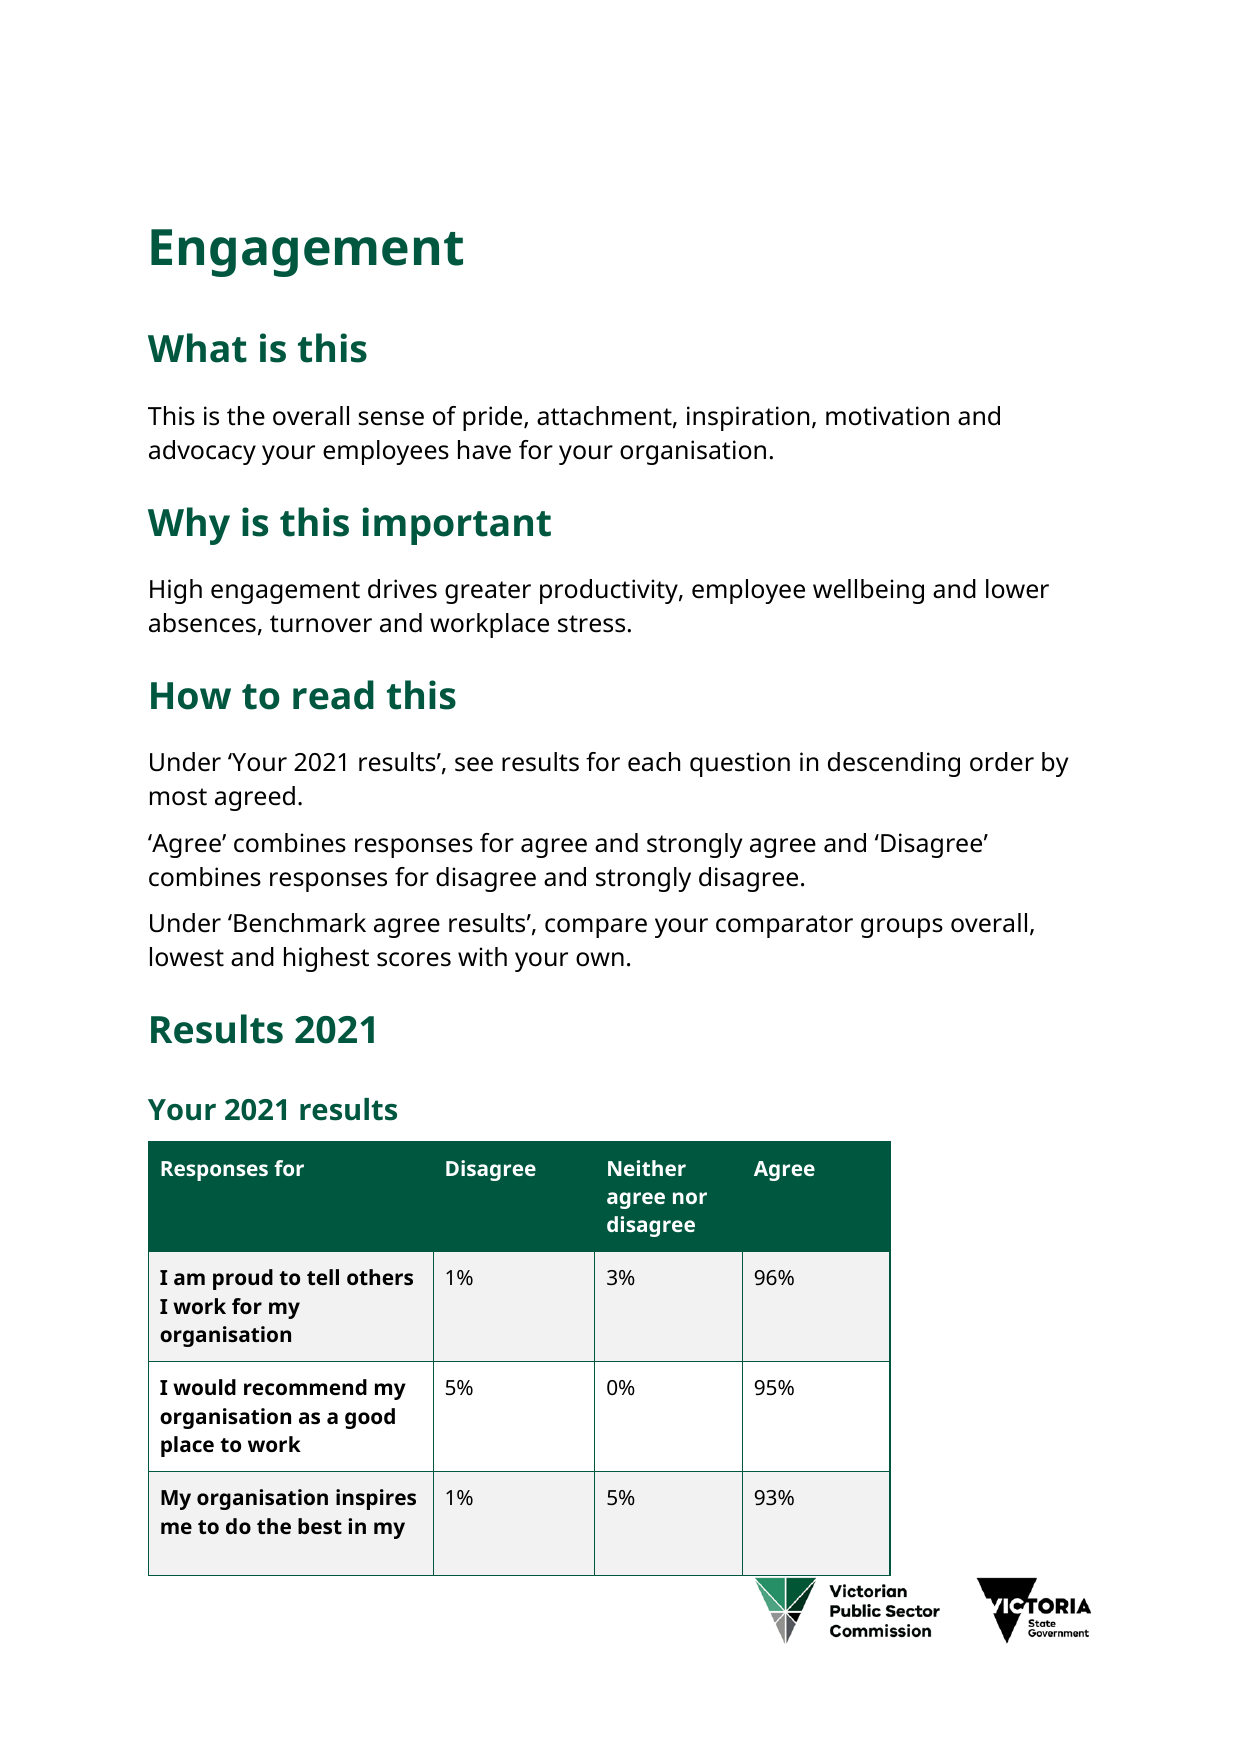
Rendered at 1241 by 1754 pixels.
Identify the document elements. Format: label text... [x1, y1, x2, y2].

picture [754, 1577, 1093, 1645]
text Under ‘Benchmark agree results’, compare your comparator groups overall, lowest and highest scores with your own. [148, 906, 1092, 974]
table_cell I would recommend my organisation as a good place to work [149, 1362, 433, 1471]
table_cell 93% [743, 1472, 889, 1575]
text Under ‘Your 2021 results’, see results for each question in descending order by most agreed. [148, 745, 1092, 813]
table_header Neither agree nor disagree [595, 1142, 742, 1251]
table_header Agree [743, 1142, 889, 1251]
table_header Disagree [434, 1142, 594, 1251]
text ‘Agree’ combines responses for agree and strongly agree and ‘Disagree’ combines responses for disagree and strongly disagree. [148, 825, 1092, 893]
table_cell 95% [743, 1362, 889, 1471]
subtitle Engagement [148, 212, 1092, 280]
table_cell 3% [595, 1252, 742, 1361]
text This is the overall sense of pride, attachment, inspiration, motivation and advocacy your employees have for your organisation. [148, 398, 1092, 467]
table_cell 0% [595, 1362, 742, 1471]
table_cell 1% [434, 1472, 594, 1575]
subtitle Your 2021 results [148, 1089, 1092, 1129]
subtitle Why is this important [148, 496, 1092, 547]
table_cell 5% [595, 1472, 742, 1575]
table_cell 96% [743, 1252, 889, 1361]
table_header Responses for [149, 1142, 433, 1251]
table_cell 5% [434, 1362, 594, 1471]
subtitle What is this [148, 323, 1092, 374]
subtitle Results 2021 [148, 1003, 1092, 1054]
table_cell 1% [434, 1252, 594, 1361]
text High engagement drives greater productivity, employee wellbeing and lower absences, turnover and workplace stress. [148, 572, 1092, 640]
table_cell My organisation inspires me to do the best in my job [149, 1472, 433, 1575]
table_cell I am proud to tell others I work for my organisation [149, 1252, 433, 1361]
subtitle How to read this [148, 669, 1092, 720]
